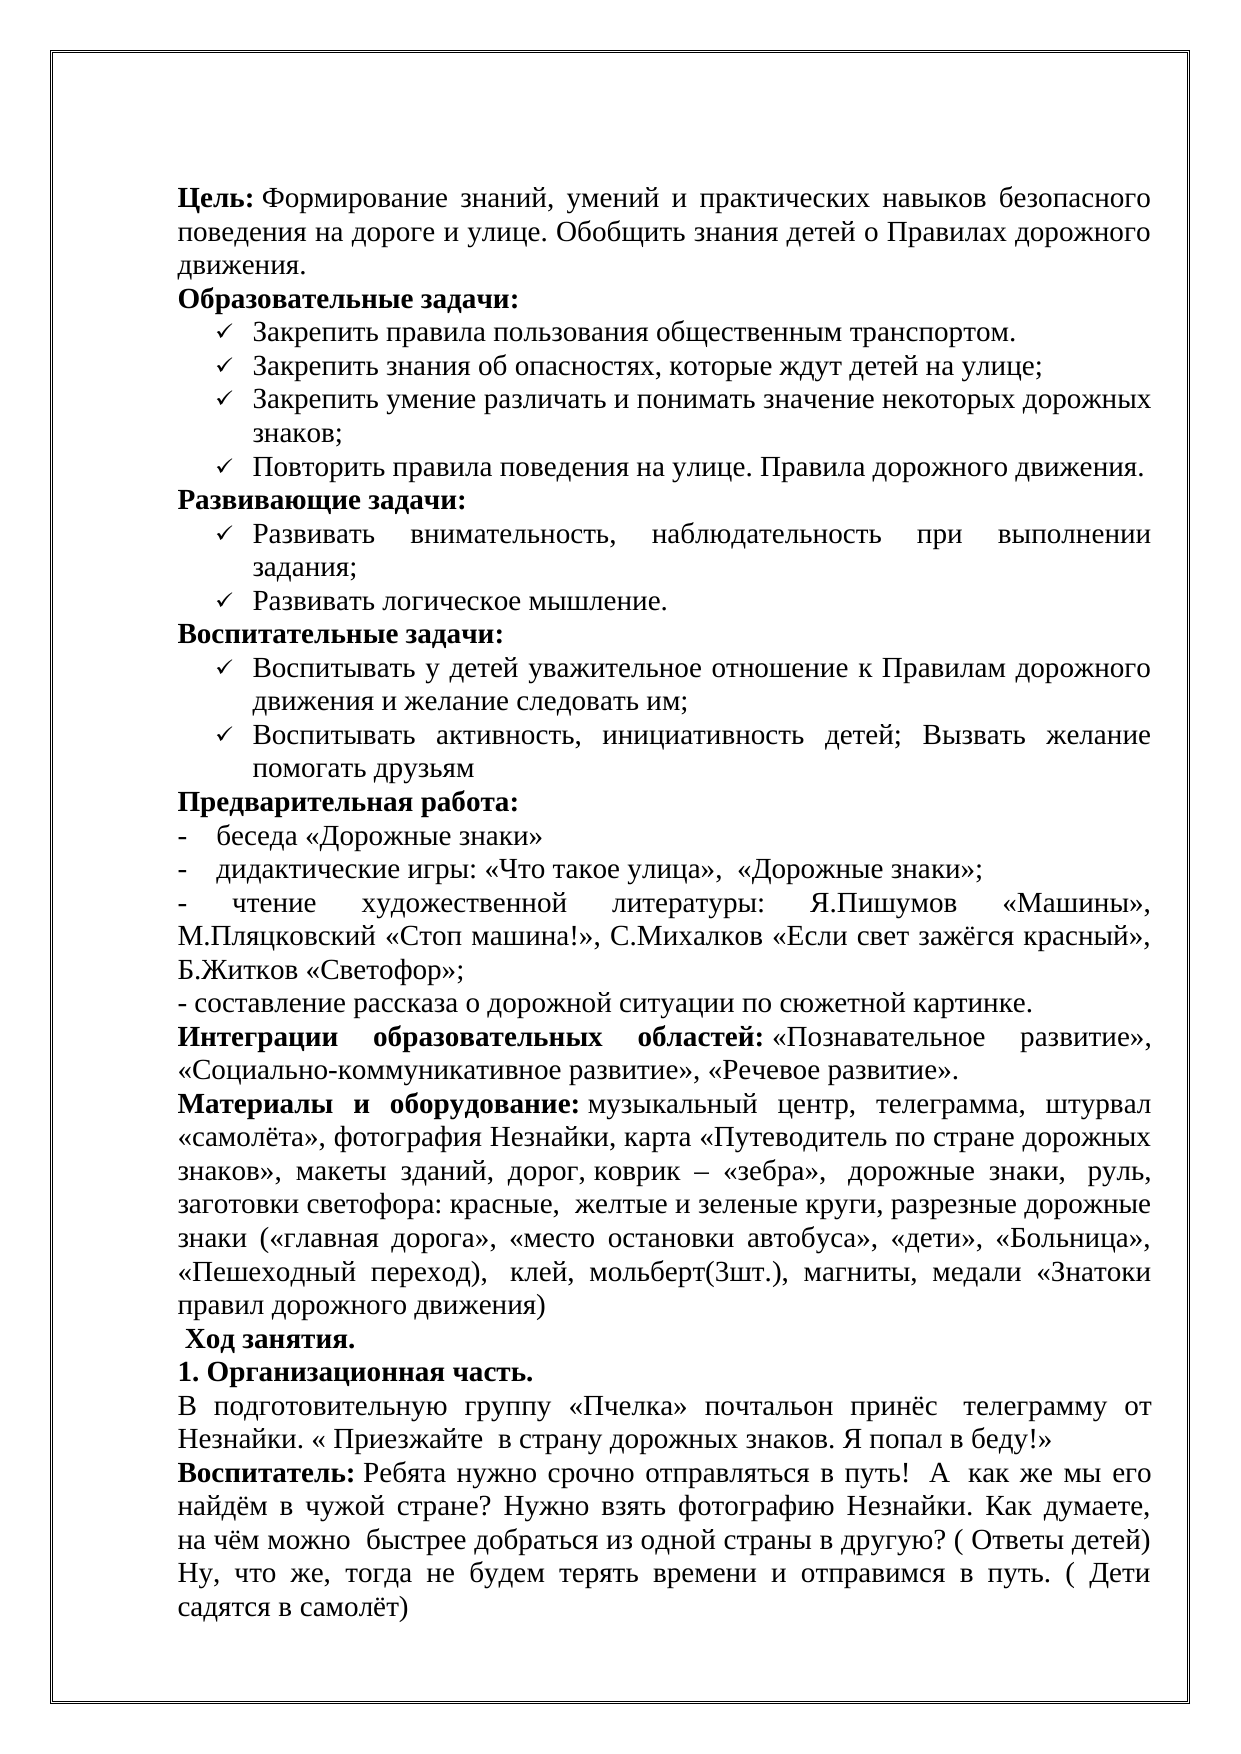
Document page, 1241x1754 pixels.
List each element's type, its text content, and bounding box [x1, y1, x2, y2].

list Закрепить знания об опасностях, которые ждут детей на улице; [215, 348, 1152, 382]
list Развивать внимательность, наблюдательность при выполнении задания; [215, 516, 1152, 583]
text Интеграции образовательных областей: «Познавательное развитие», «Социально-коммуникативное развитие», «Речевое развитие». [177, 1019, 1152, 1086]
text - чтение художественной литературы: Я.Пишумов «Машины», М.Пляцковский «Стоп машина!», С.Михалков «Если свет зажёгся красный», Б.Житков «Светофор»; [177, 885, 1152, 985]
text Ход занятия. [177, 1321, 1152, 1354]
text Предварительная работа: [177, 784, 1152, 818]
list Повторить правила поведения на улице. Правила дорожного движения. [215, 449, 1152, 482]
text Материалы и оборудование: музыкальный центр, телеграмма, штурвал «самолёта», фотография Незнайки, карта «Путеводитель по стране дорожных знаков», макеты зданий, дорог, коврик – «зебра», дорожные знаки, руль, заготовки светофора: красные, желтые и зеленые круги, разрезные дорожные знаки («главная дорога», «место остановки автобуса», «дети», «Больница», «Пешеходный переход), клей, мольберт(3шт.), магниты, медали «Знатоки правил дорожного движения) [177, 1086, 1152, 1321]
text - составление рассказа о дорожной ситуации по сюжетной картинке. [177, 985, 1152, 1019]
text - беседа «Дорожные знаки» [177, 818, 1152, 851]
text В подготовительную группу «Пчелка» почтальон принёс телеграмму от Незнайки. « Приезжайте в страну дорожных знаков. Я попал в беду!» [177, 1388, 1152, 1455]
list Закрепить умение различать и понимать значение некоторых дорожных знаков; [215, 382, 1152, 449]
text Воспитательные задачи: [177, 616, 1152, 650]
text 1. Организационная часть. [177, 1354, 1152, 1388]
text Цель: Формирование знаний, умений и практических навыков безопасного поведения на дороге и улице. Обобщить знания детей о Правилах дорожного движения. [177, 180, 1152, 281]
text - дидактические игры: «Что такое улица», «Дорожные знаки»; [177, 851, 1152, 885]
list Воспитывать активность, инициативность детей; Вызвать желание помогать друзьям [215, 717, 1152, 784]
text Развивающие задачи: [177, 482, 1152, 516]
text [177, 1455, 1152, 1623]
text Образовательные задачи: [177, 281, 1152, 314]
list Воспитывать у детей уважительное отношение к Правилам дорожного движения и желание следовать им; [215, 650, 1152, 717]
list Закрепить правила пользования общественным транспортом. [215, 314, 1152, 348]
list Развивать логическое мышление. [215, 583, 1152, 616]
